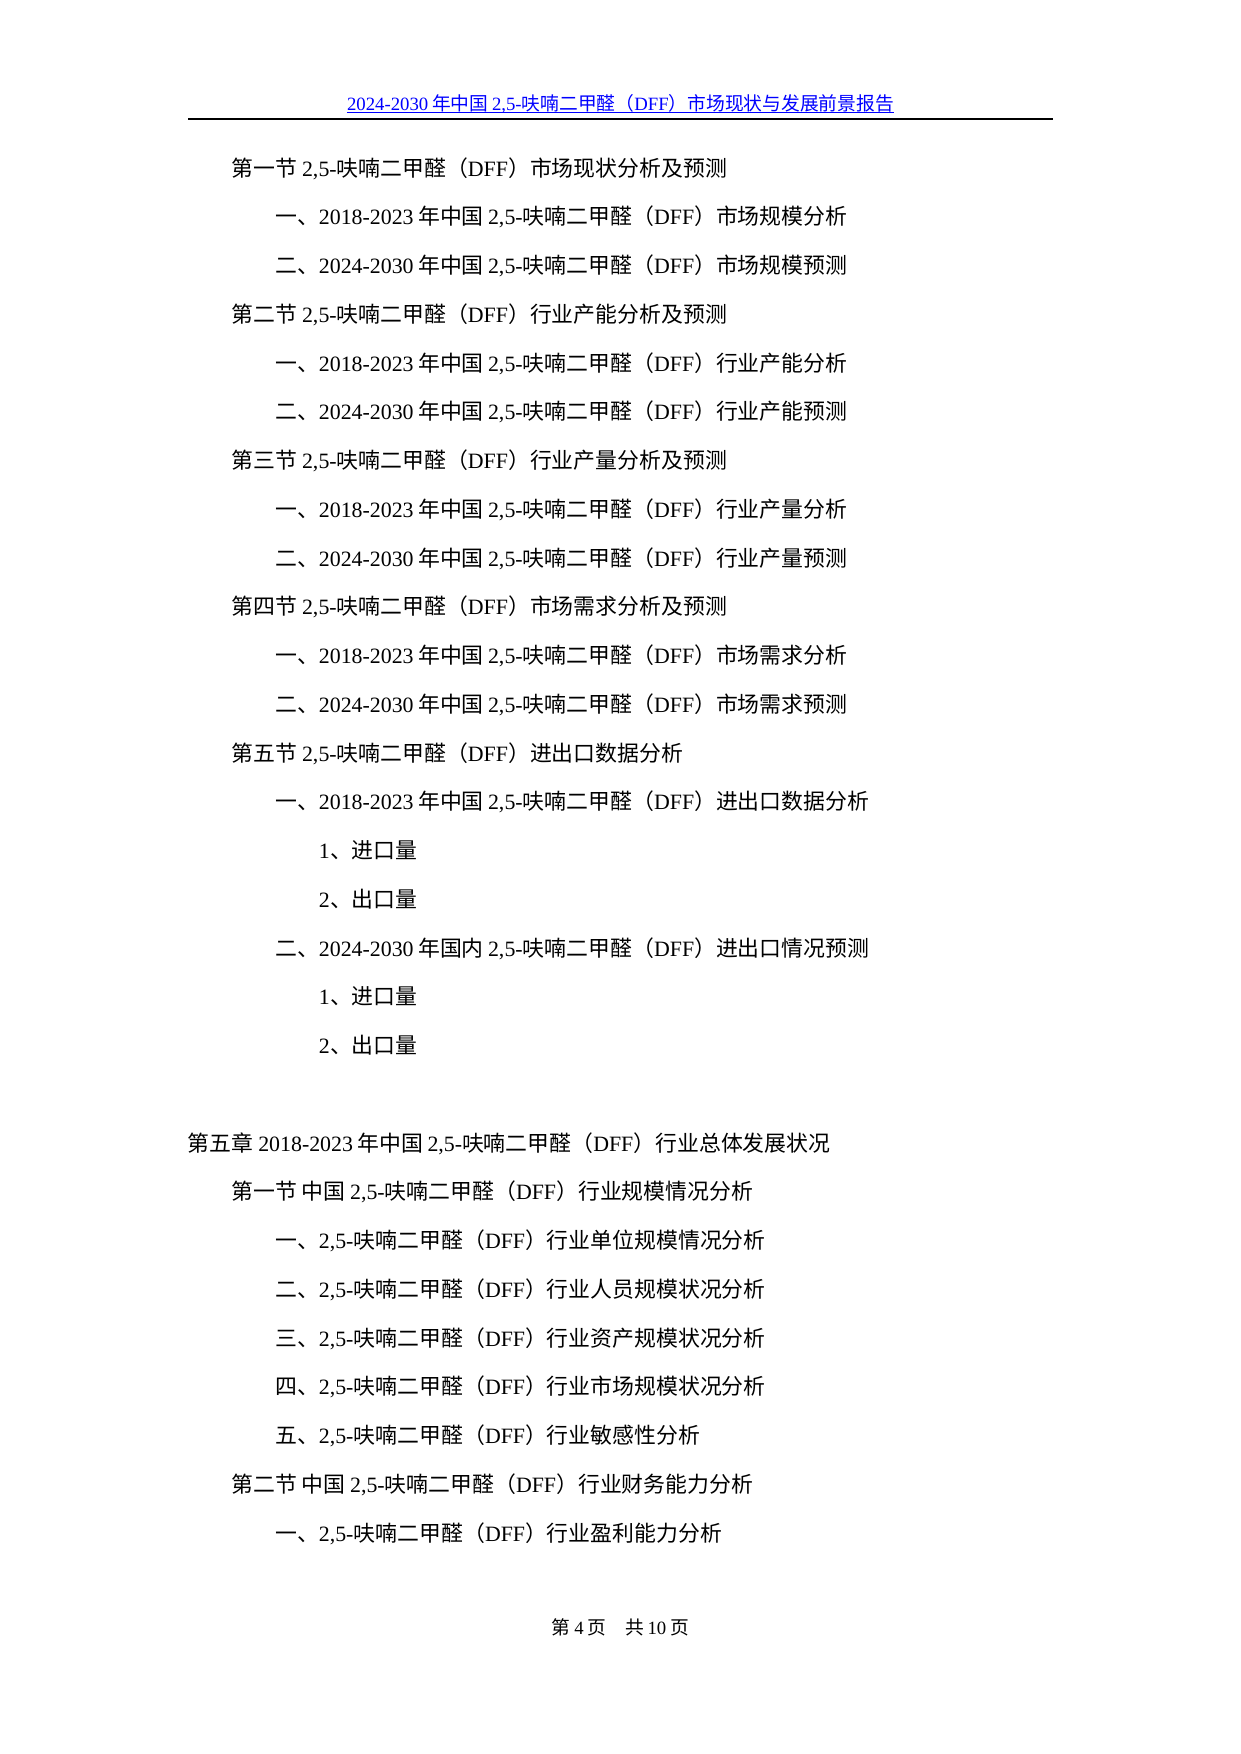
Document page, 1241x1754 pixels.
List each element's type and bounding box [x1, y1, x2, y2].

text [187, 150, 1053, 1548]
